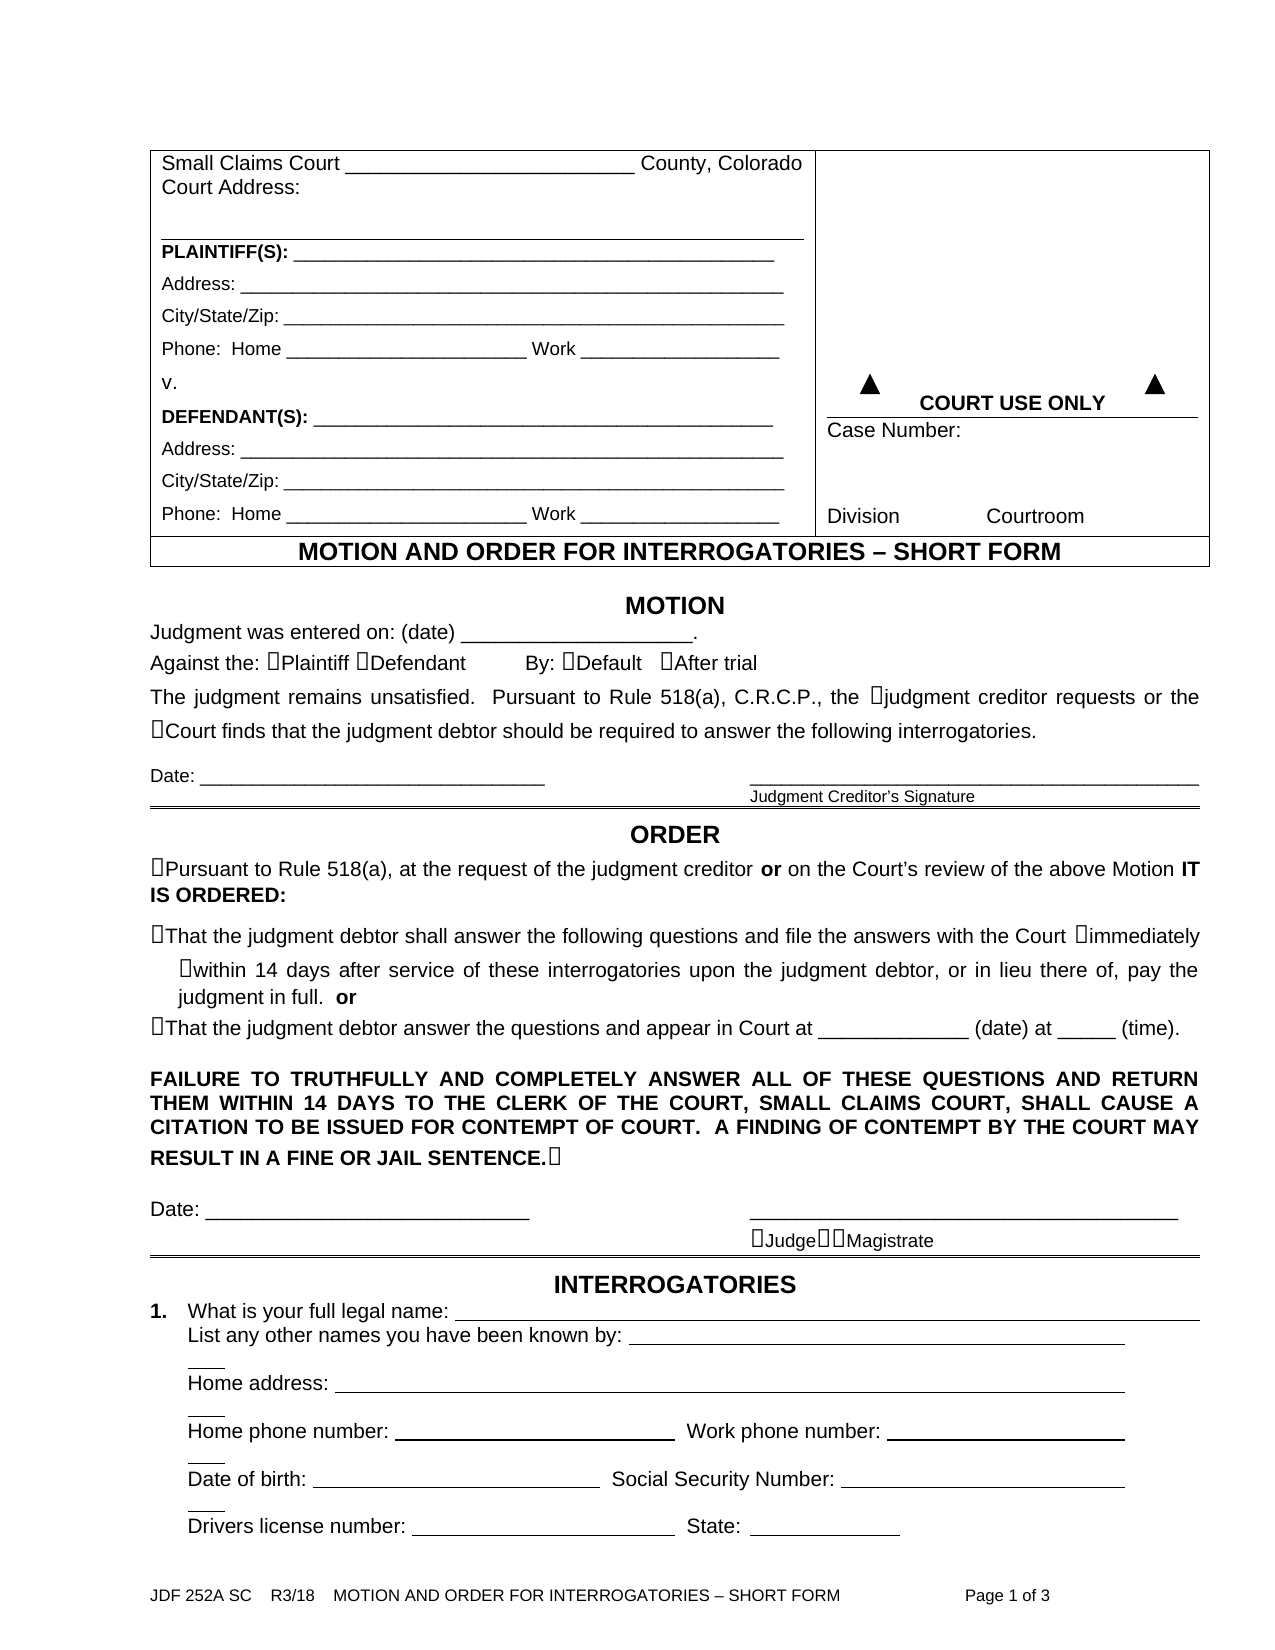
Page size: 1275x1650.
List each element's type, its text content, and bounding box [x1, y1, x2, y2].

text Judgment Creditor’s Signature [150, 786, 1200, 806]
text That the judgment debtor shall answer the following questions and file the answers with the Court immediately within 14 days after service of these interrogatories upon the judgment debtor, or in lieu there of, pay the judgment in full. or [150, 917, 1200, 1009]
subtitle ORDER [150, 821, 1200, 849]
table_cell MOTION AND ORDER FOR INTERROGATORIES – SHORT FORM [151, 537, 1209, 566]
text List any other names you have been known by: [187, 1323, 1200, 1371]
text FAILURE TO TRUTHFULLY AND COMPLETELY ANSWER ALL OF THESE QUESTIONS AND RETURN THEM WITHIN 14 DAYS TO THE CLERK OF THE COURT, SMALL CLAIMS COURT, SHALL CAUSE A CITATION TO BE ISSUED FOR CONTEMPT OF COURT. A FINDING OF CONTEMPT BY THE COURT MAY RESULT IN A FINE OR JAIL SENTENCE. [150, 1067, 1200, 1173]
text Date: _________________________________ ___________________________________________ [150, 765, 1200, 786]
text Drivers license number: State: [187, 1514, 1200, 1538]
text The judgment remains unsatisfied. Pursuant to Rule 518(a), C.R.C.P., the judgment creditor requests or the Court finds that the judgment debtor should be required to answer the following interrogatories. [150, 678, 1200, 746]
text JudgeMagistrate [150, 1221, 1200, 1255]
table_header Small Claims Court _________________________ County, Colorado Court Address: PLAINTIFF(S): ______________________________________________ Address: ____________________________________________________ City/State/Zip: ______________________________________________________ Phone: Home _______________________ Work ___________________ v. DEFENDANT(S): ____________________________________________ Address: ____________________________________________________ City/State/Zip: ______________________________________________________ Phone: Home _______________________ Work ___________________ [151, 151, 815, 536]
subtitle INTERROGATORIES [150, 1270, 1200, 1299]
table_header COURT USE ONLY Case Number: Division Courtroom [816, 151, 1209, 536]
text Home address: [187, 1371, 1200, 1418]
text Against the: Plaintiff Defendant By: Default After trial [150, 643, 1200, 678]
text That the judgment debtor answer the questions and appear in Court at _____________ (date) at _____ (time). [150, 1009, 1200, 1043]
text Date: ____________________________ _____________________________________ [150, 1197, 1200, 1221]
text Home phone number: Work phone number: [187, 1418, 1200, 1466]
text Date of birth: Social Security Number: [187, 1466, 1200, 1514]
text Pursuant to Rule 518(a), at the request of the judgment creditor or on the Court’s review of the above Motion IT IS ORDERED: [150, 849, 1200, 907]
subtitle MOTION [150, 591, 1200, 619]
text Judgment was entered on: (date) ____________________. [150, 619, 1200, 643]
list What is your full legal name: [150, 1299, 1200, 1323]
